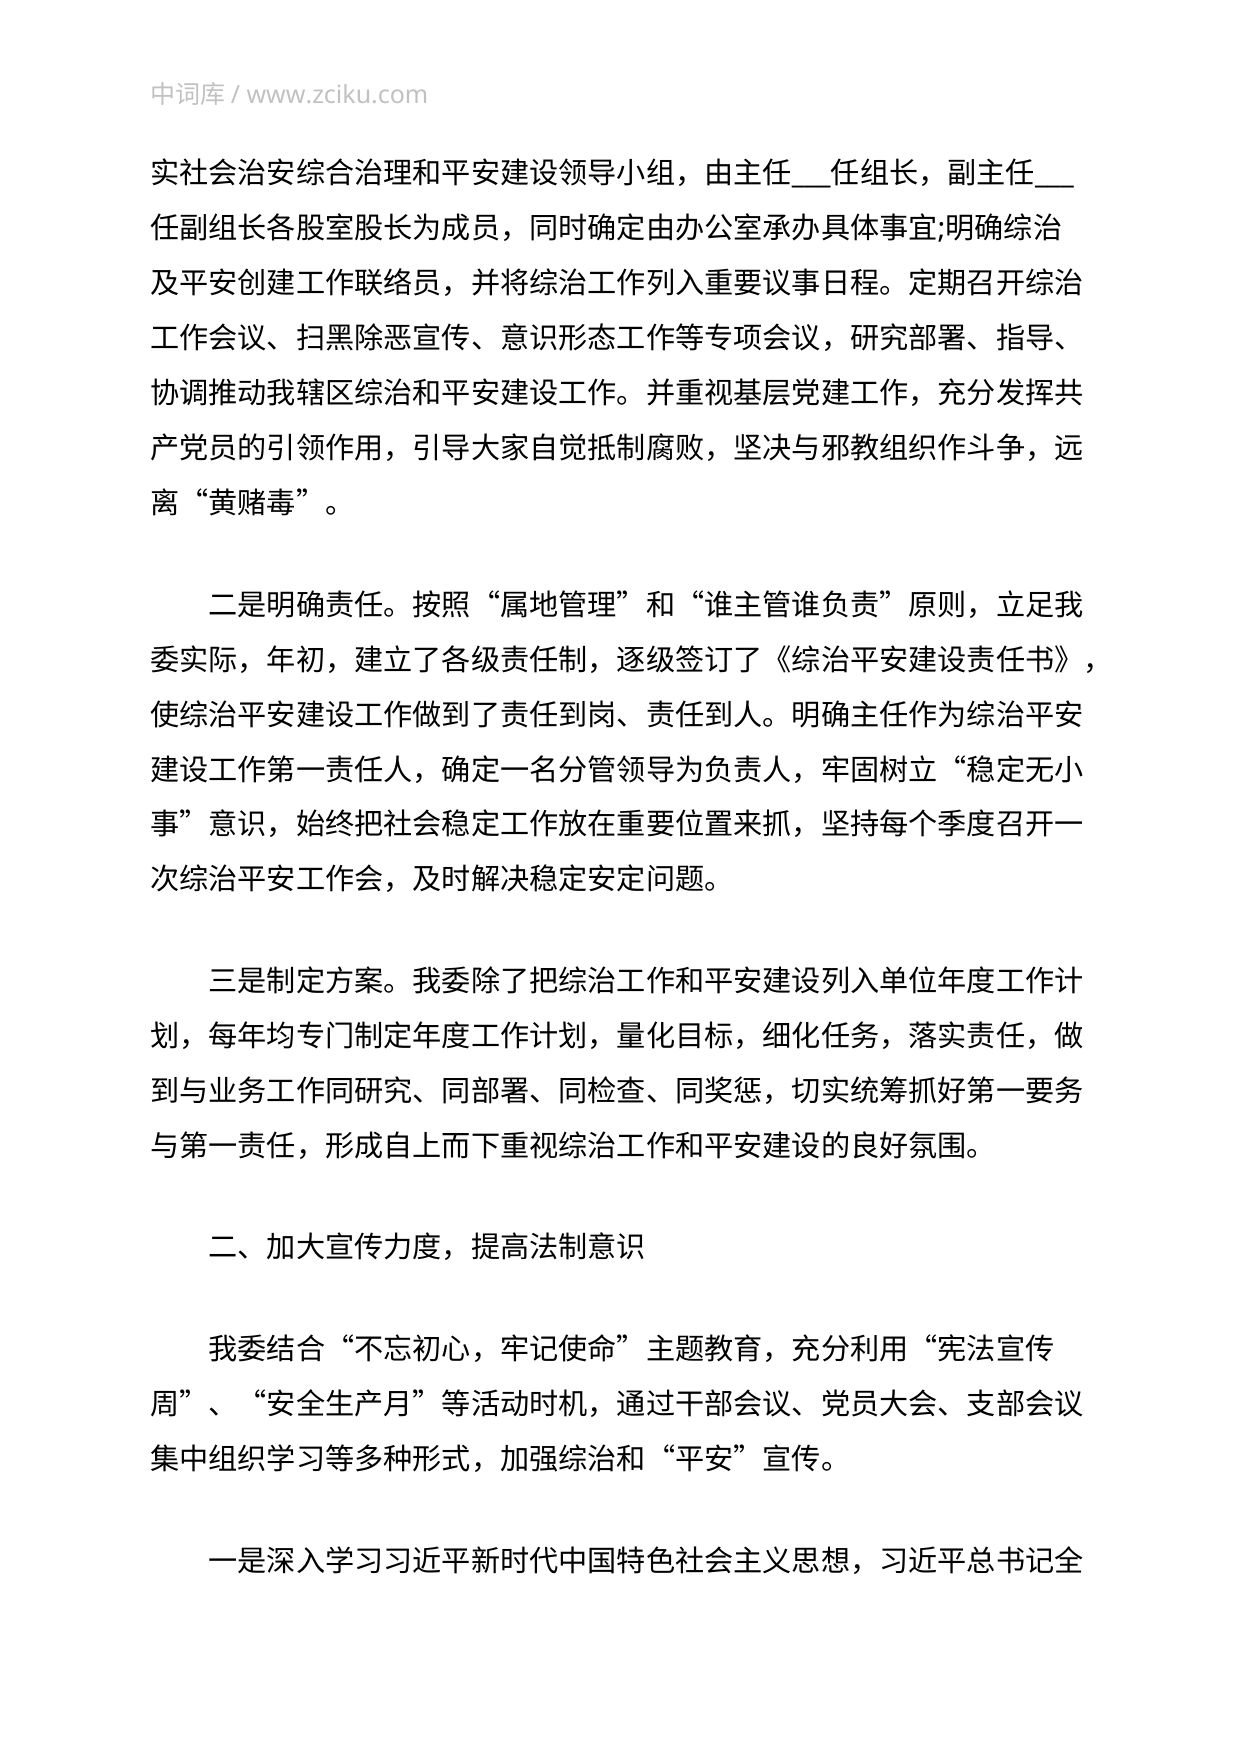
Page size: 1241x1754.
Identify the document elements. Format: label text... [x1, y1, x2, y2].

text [150, 150, 1090, 522]
text 我委结合“不忘初心，牢记使命”主题教育，充分利用“宪法宣传周”、“安全生产月”等活动时机，通过干部会议、党员大会、支部会议集中组织学习等多种形式，加强综治和“平安”宣传。 [150, 1326, 1090, 1478]
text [150, 1537, 1090, 1580]
text 二是明确责任。按照“属地管理”和“谁主管谁负责”原则，立足我委实际，年初，建立了各级责任制，逐级签订了《综治平安建设责任书》，使综治平安建设工作做到了责任到岗、责任到人。明确主任作为综治平安建设工作第一责任人，确定一名分管领导为负责人，牢固树立“稳定无小事”意识，始终把社会稳定工作放在重要位置来抓，坚持每个季度召开一次综治平安工作会，及时解决稳定安定问题。 [150, 581, 1090, 898]
text 二、加大宣传力度，提高法制意识 [150, 1224, 1090, 1266]
text 三是制定方案。我委除了把综治工作和平安建设列入单位年度工作计划，每年均专门制定年度工作计划，量化目标，细化任务，落实责任，做到与业务工作同研究、同部署、同检查、同奖惩，切实统筹抓好第一要务与第一责任，形成自上而下重视综治工作和平安建设的良好氛围。 [150, 958, 1090, 1164]
